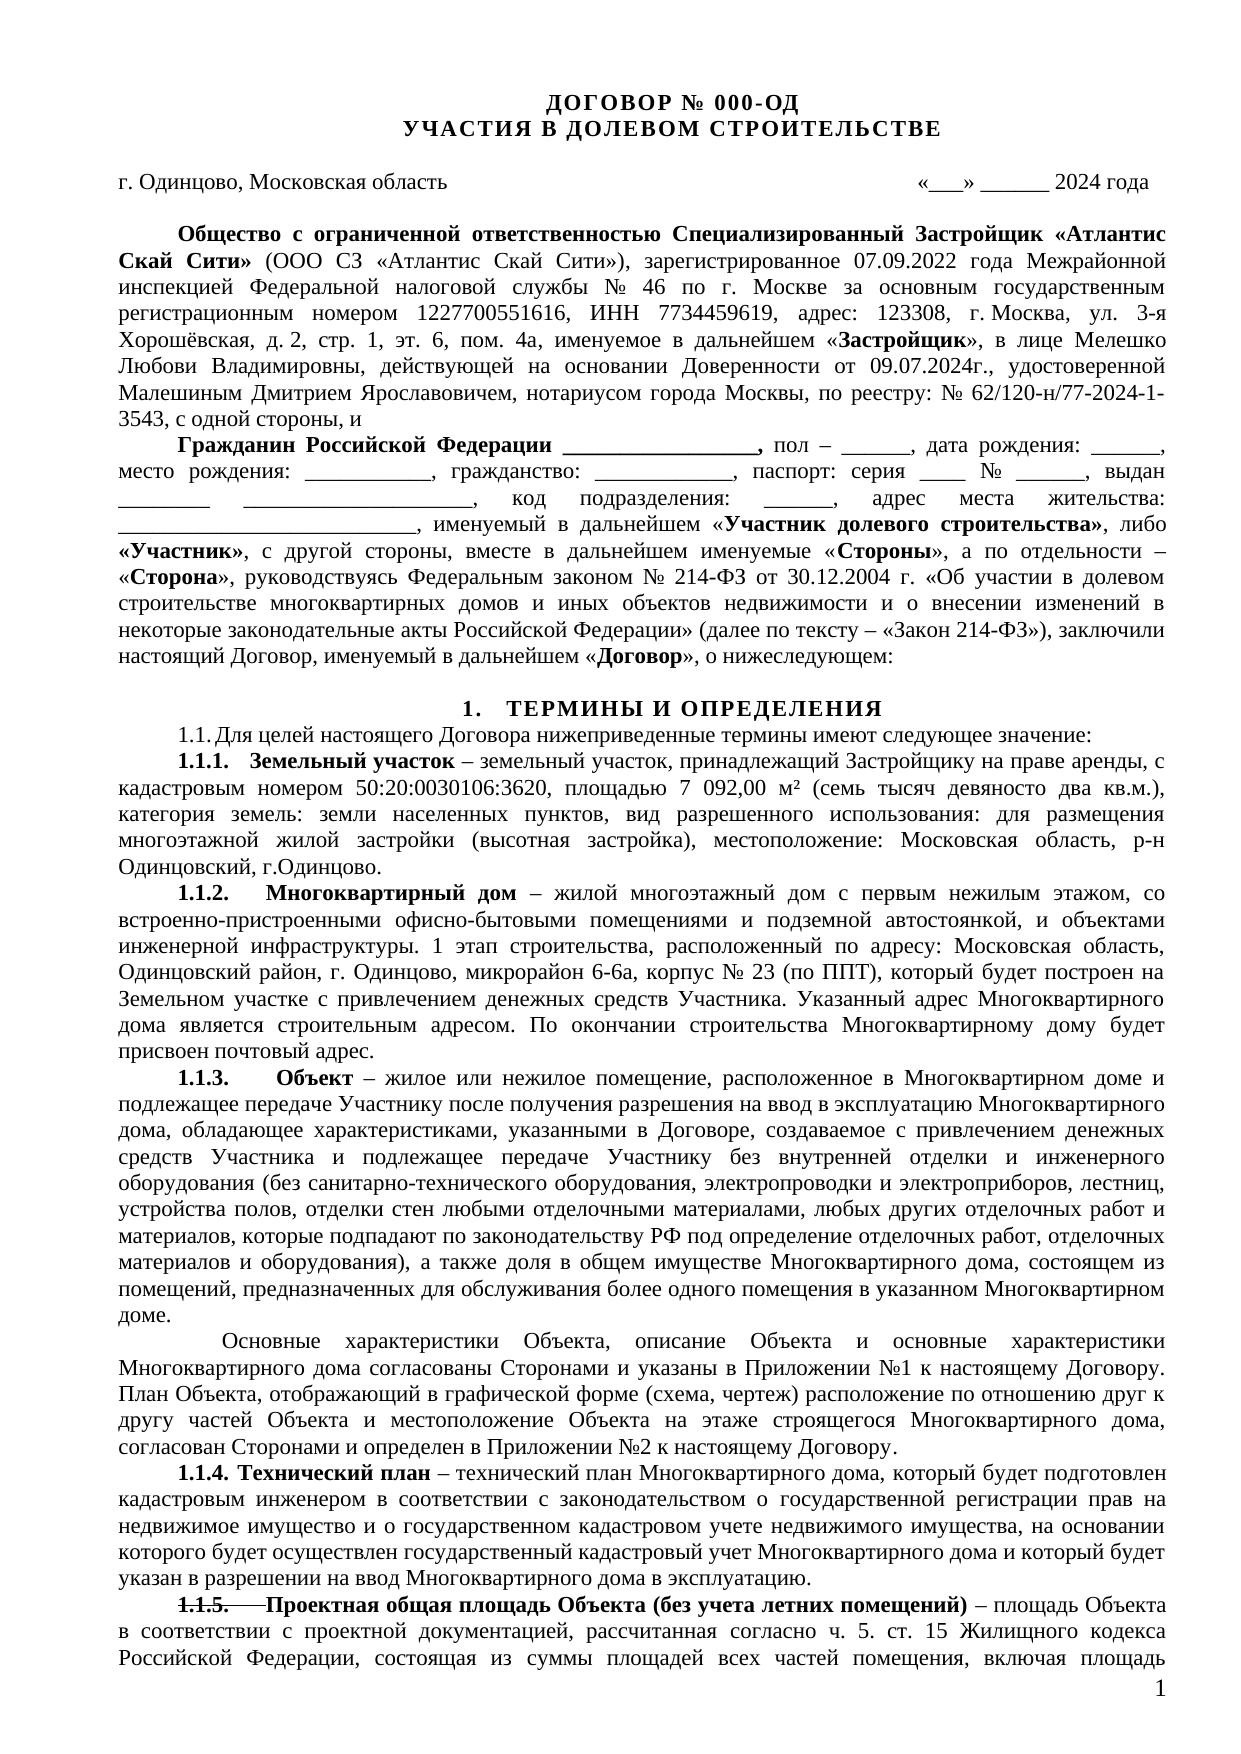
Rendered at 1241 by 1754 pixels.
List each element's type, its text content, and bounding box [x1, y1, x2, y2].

list Земельный участок – земельный участок, принадлежащий Застройщику на праве аренды, с кадастровым номером 50:20:0030106:3620, площадью 7 092,00 м² (семь тысяч девяносто два кв.м.), категория земель: земли населенных пунктов, вид разрешенного использования: для размещения многоэтажной жилой застройки (высотная застройка), местоположение: Московская область, р-н Одинцовский, г.Одинцово. [118, 747, 1167, 879]
list ТЕРМИНЫ И ОПРЕДЕЛЕНИЯ [118, 695, 1167, 721]
list Технический план – технический план Многоквартирного дома, который будет подготовлен кадастровым инженером в соответствии с законодательством о государственной регистрации прав на недвижимое имущество и о государственном кадастровом учете недвижимого имущества, на основании которого будет осуществлен государственный кадастровый учет Многоквартирного дома и который будет указан в разрешении на ввод Многоквартирного дома в эксплуатацию. [118, 1459, 1167, 1591]
list Объект – жилое или нежилое помещение, расположенное в Многоквартирном доме и подлежащее передаче Участнику после получения разрешения на ввод в эксплуатацию Многоквартирного дома, обладающее характеристиками, указанными в Договоре, создаваемое с привлечением денежных средств Участника и подлежащее передаче Участнику без внутренней отделки и инженерного оборудования (без санитарно-технического оборудования, электропроводки и электроприборов, лестниц, устройства полов, отделки стен любыми отделочными материалами, любых других отделочных работ и материалов, которые подпадают по законодательству РФ под определение отделочных работ, отделочных материалов и оборудования), а также доля в общем имуществе Многоквартирного дома, состоящем из помещений, предназначенных для обслуживания более одного помещения в указанном Многоквартирном доме. [118, 1064, 1167, 1327]
text Основные характеристики Объекта, описание Объекта и основные характеристики Многоквартирного дома согласованы Сторонами и указаны в Приложении №1 к настоящему Договору. План Объекта, отображающий в графической форме (схема, чертеж) расположение по отношению друг к другу частей Объекта и местоположение Объекта на этаже строящегося Многоквартирного дома, согласован Сторонами и определен в Приложении №2 к настоящему Договору. [118, 1327, 1167, 1459]
text г. Одинцово, Московская область [118, 168, 1167, 194]
list Многоквартирный дом – жилой многоэтажный дом с первым нежилым этажом, со встроенно-пристроенными офисно-бытовыми помещениями и подземной автостоянкой, и объектами инженерной инфраструктуры. 1 этап строительства, расположенный по адресу: Московская область, Одинцовский район, г. Одинцово, микрорайон 6-6а, корпус № 23 (по ППТ), который будет построен на Земельном участке с привлечением денежных средств Участника. Указанный адрес Многоквартирного дома является строительным адресом. По окончании строительства Многоквартирному дому будет присвоен почтовый адрес. [118, 879, 1167, 1064]
text УЧАСТИЯ В ДОЛЕВОМ СТРОИТЕЛЬСТВЕ [118, 115, 1167, 141]
text в дальнейшем «Участник долевого строительства», либо «Участник», с другой стороны, вместе в дальнейшем именуемые «Стороны», а по отдельности – «Сторона», руководствуясь Федеральным законом № 214-ФЗ от 30.12.2004 г. «Об участии в долевом строительстве многоквартирных домов и иных объектов недвижимости и о внесении изменений в некоторые законодательные акты Российской Федерации» (далее по тексту – «Закон 214-ФЗ»), заключили настоящий Договор, именуемый в дальнейшем «Договор», о нижеследующем: [118, 431, 1167, 668]
text Общество с ограниченной ответственностью Специализированный Застройщик «Атлантис Скай Сити» (ООО СЗ «Атлантис Скай Сити»), зарегистрированное 07.09.2022 года Межрайонной инспекцией Федеральной налоговой службы № 46 по г. Москве за основным государственным регистрационным номером 1227700551616, ИНН 7734459619, адрес: 123308, г. Москва, ул. 3-я Хорошёвская, д. 2, стр. 1, эт. 6, пом. 4а, именуемое в дальнейшем «Застройщик», в лице Мелешко Любови Владимировны, действующей на основании Доверенности от 09.07.2024г., удостоверенной Малешиным Дмитрием Ярославовичем, нотариусом города Москвы, по реестру: № 62/120-н/77-2024-1-3543, с одной стороны, и [118, 220, 1167, 431]
list Для целей настоящего Договора нижеприведенные термины имеют следующее значение: [177, 721, 1167, 747]
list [118, 1591, 1167, 1670]
text ДОГОВОР № -ОД [118, 89, 1167, 115]
